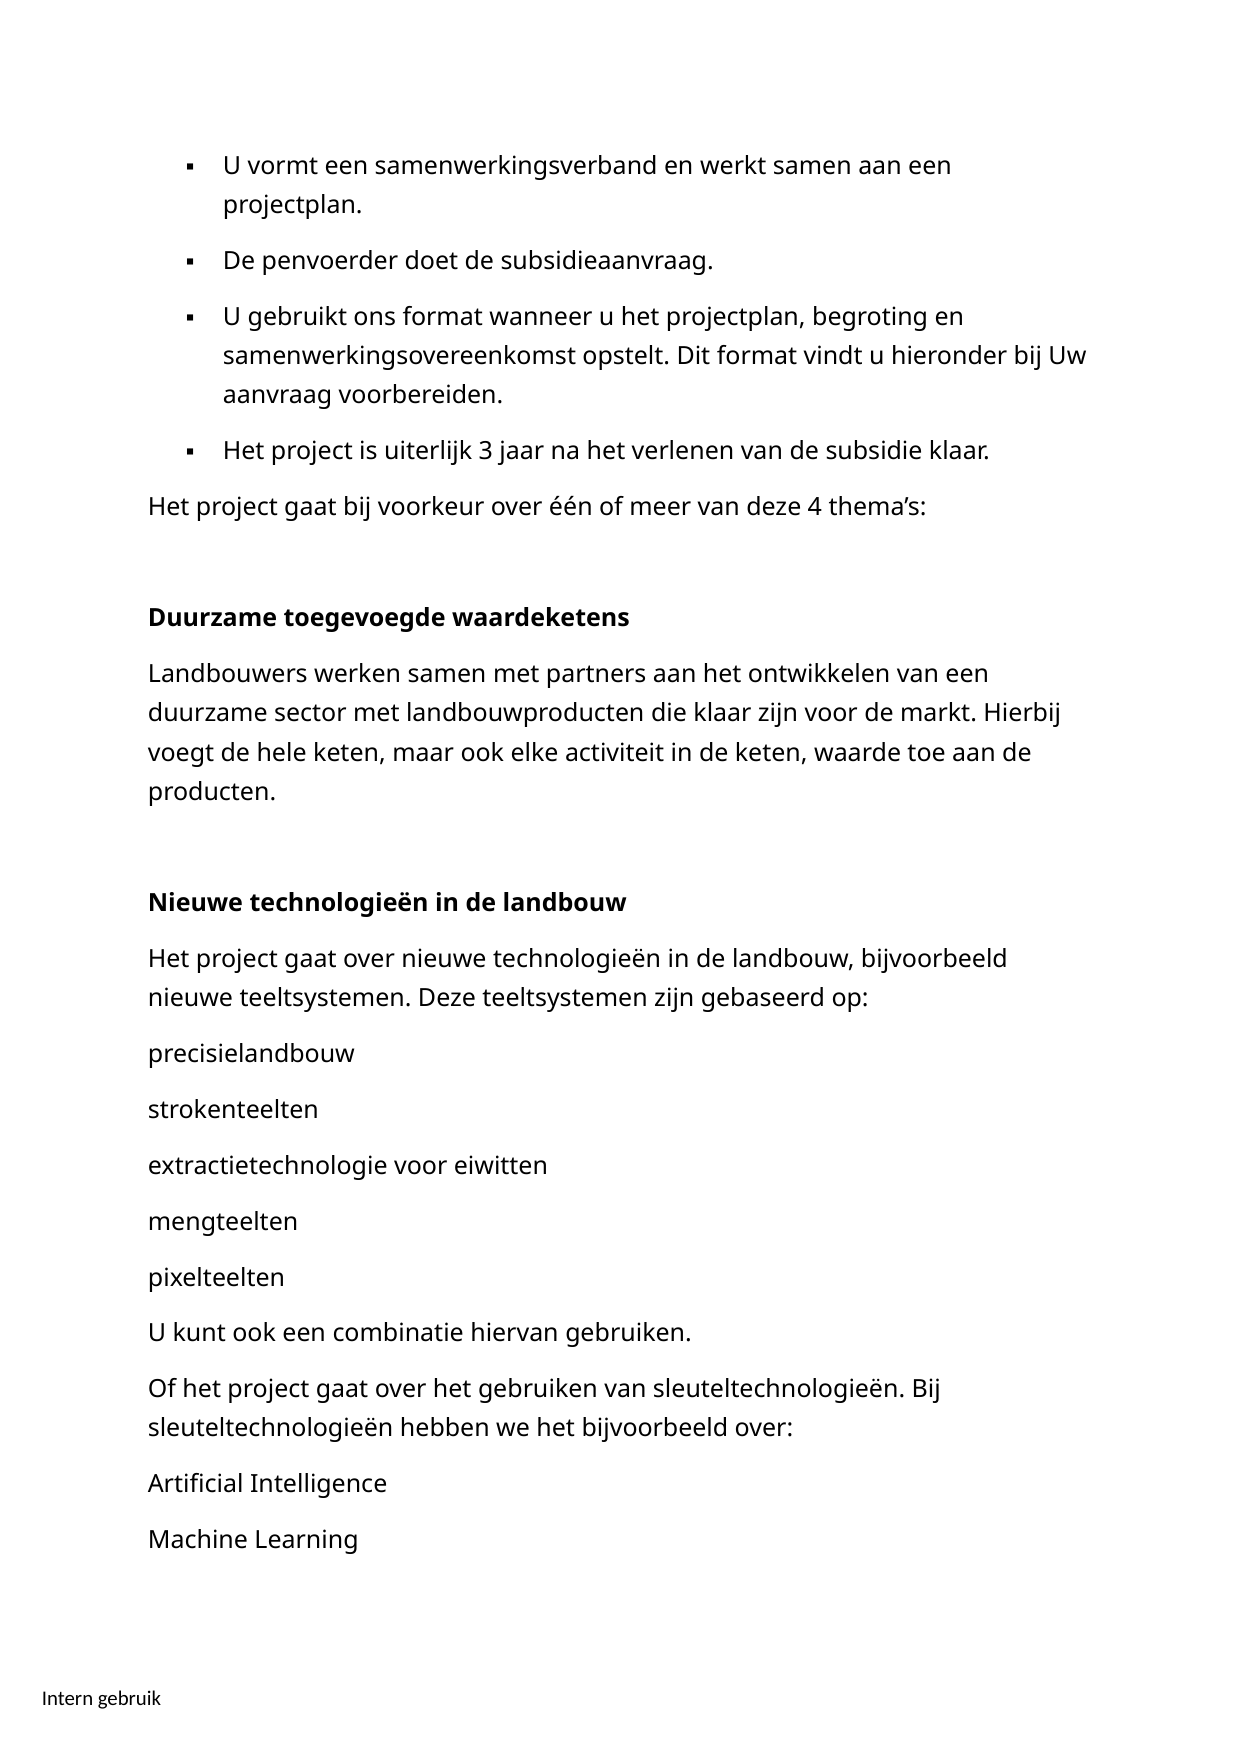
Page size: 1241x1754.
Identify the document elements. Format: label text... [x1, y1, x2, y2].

text Of het project gaat over het gebruiken van sleuteltechnologieën. Bij sleuteltechnologieën hebben we het bijvoorbeeld over: [148, 1371, 1093, 1444]
text Landbouwers werken samen met partners aan het ontwikkelen van een duurzame sector met landbouwproducten die klaar zijn voor de markt. Hierbij voegt de hele keten, maar ook elke activiteit in de keten, waarde toe aan de producten. [148, 656, 1093, 807]
list U vormt een samenwerkingsverband en werkt samen aan een projectplan. [185, 148, 1093, 221]
text extractietechnologie voor eiwitten [148, 1148, 1093, 1182]
list Het project is uiterlijk 3 jaar na het verlenen van de subsidie klaar. [185, 433, 1093, 467]
text Machine Learning [148, 1522, 1093, 1556]
list U gebruikt ons format wanneer u het projectplan, begroting en samenwerkingsovereenkomst opstelt. Dit format vindt u hieronder bij Uw aanvraag voorbereiden. [185, 298, 1093, 411]
text pixelteelten [148, 1259, 1093, 1293]
text Het project gaat bij voorkeur over één of meer van deze 4 thema’s: [148, 488, 1093, 522]
text Duurzame toegevoegde waardeketens [148, 600, 1093, 634]
list De penvoerder doet de subsidieaanvraag. [185, 243, 1093, 277]
text precisielandbouw [148, 1036, 1093, 1070]
text mengteelten [148, 1203, 1093, 1237]
text U kunt ook een combinatie hiervan gebruiken. [148, 1315, 1093, 1349]
text strokenteelten [148, 1092, 1093, 1126]
text Artificial Intelligence [148, 1466, 1093, 1500]
text Het project gaat over nieuwe technologieën in de landbouw, bijvoorbeeld nieuwe teeltsystemen. Deze teeltsystemen zijn gebaseerd op: [148, 941, 1093, 1014]
text Nieuwe technologieën in de landbouw [148, 885, 1093, 919]
